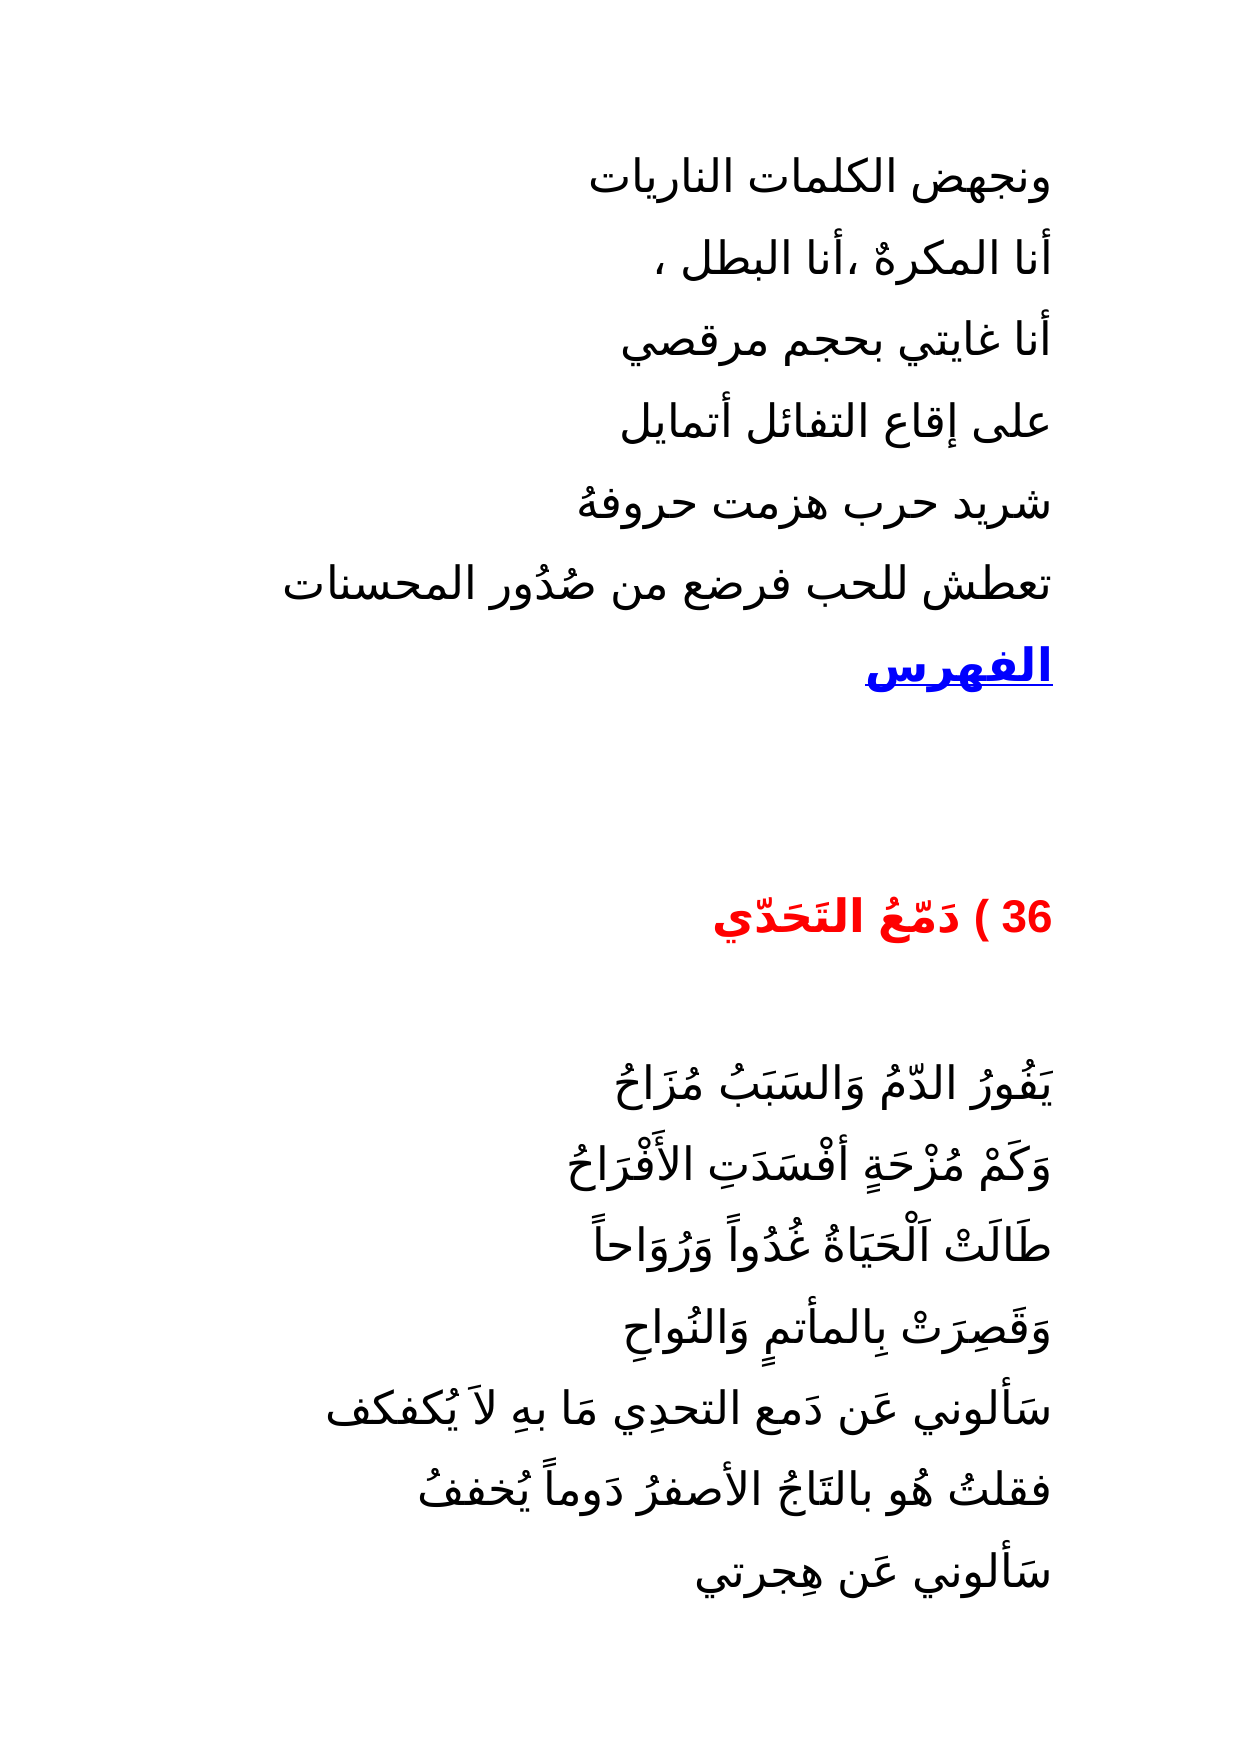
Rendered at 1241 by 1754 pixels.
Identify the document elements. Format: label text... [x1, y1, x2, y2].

text شريد حرب هزمت حروفهُ [187, 475, 1053, 528]
text أنا المكرهٌ ،أنا البطل ، [187, 231, 1053, 284]
text ونجهض الكلمات الناريات [187, 150, 1053, 203]
text أنا غايتي بحجم مرقصي [187, 313, 1053, 365]
text فقلتُ هُو بالتَاجُ الأصفرُ دَوماً يُخففُ [187, 1463, 1053, 1516]
text 36 ) دَمّعُ التَحَدّي [187, 890, 1053, 942]
text الفهرس [187, 638, 1053, 691]
text طَالَتْ اَلْحَيَاةُ غُدُواً وَرُوَاحاً [187, 1219, 1053, 1272]
text علی إقاع التفائل أتمايل [187, 394, 1053, 447]
text تعطش للحب فرضع من صُدُور المحسنات [187, 557, 1053, 609]
text وَقَصِرَتْ بِالمأتمٍ وَالنُواحِ [187, 1300, 1053, 1353]
text يَفُورُ الدّمُ وَالسَبَبُ مُزَاحُ [187, 1056, 1053, 1109]
text سَألوني عَن هِجرتي [187, 1544, 1053, 1597]
text وَكَمْ مُزْحَةٍ أفْسَدَتِ الأَفْرَاحُ [187, 1137, 1053, 1190]
text سَألوني عَن دَمع التحدِي مَا بهِ لاَ يُكفكف [187, 1382, 1053, 1434]
